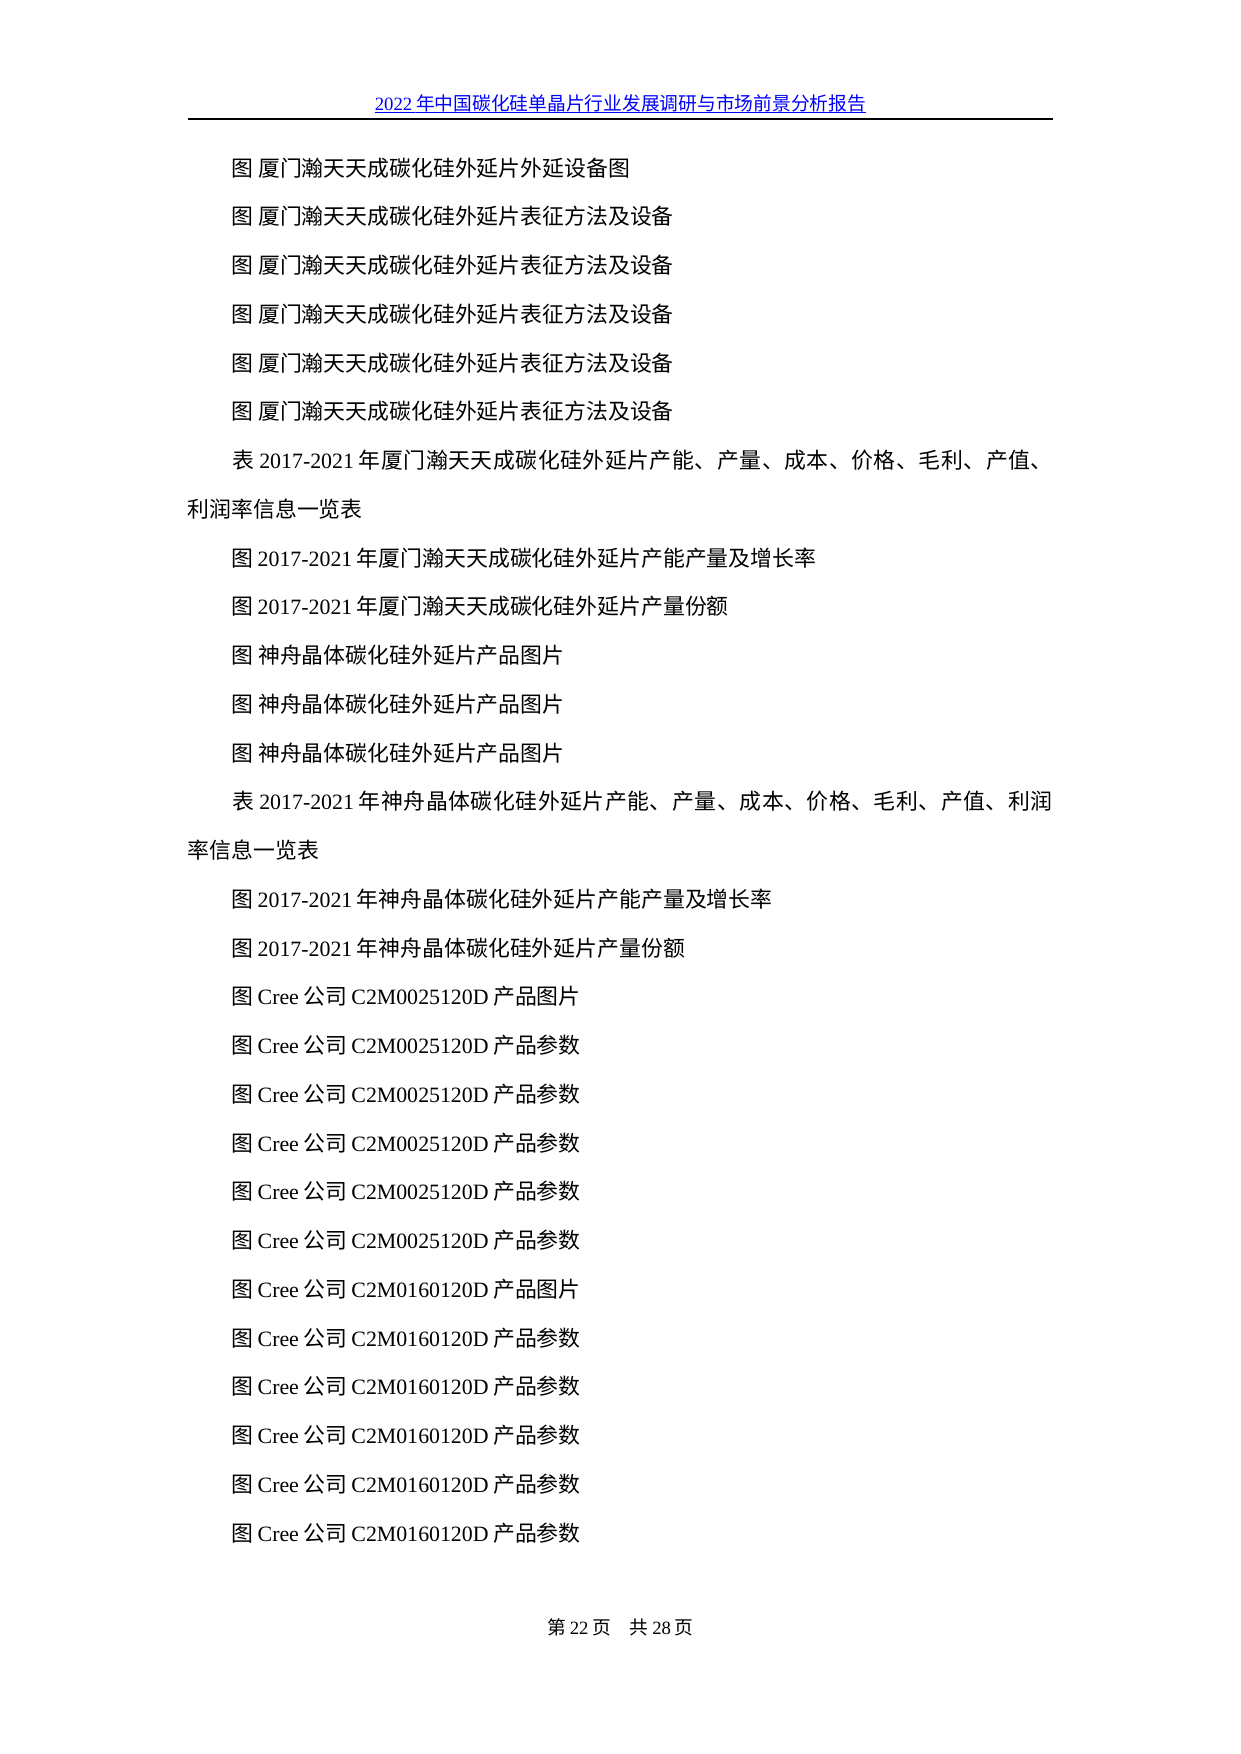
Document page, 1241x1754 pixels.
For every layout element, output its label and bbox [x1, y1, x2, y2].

text [187, 150, 1053, 1548]
